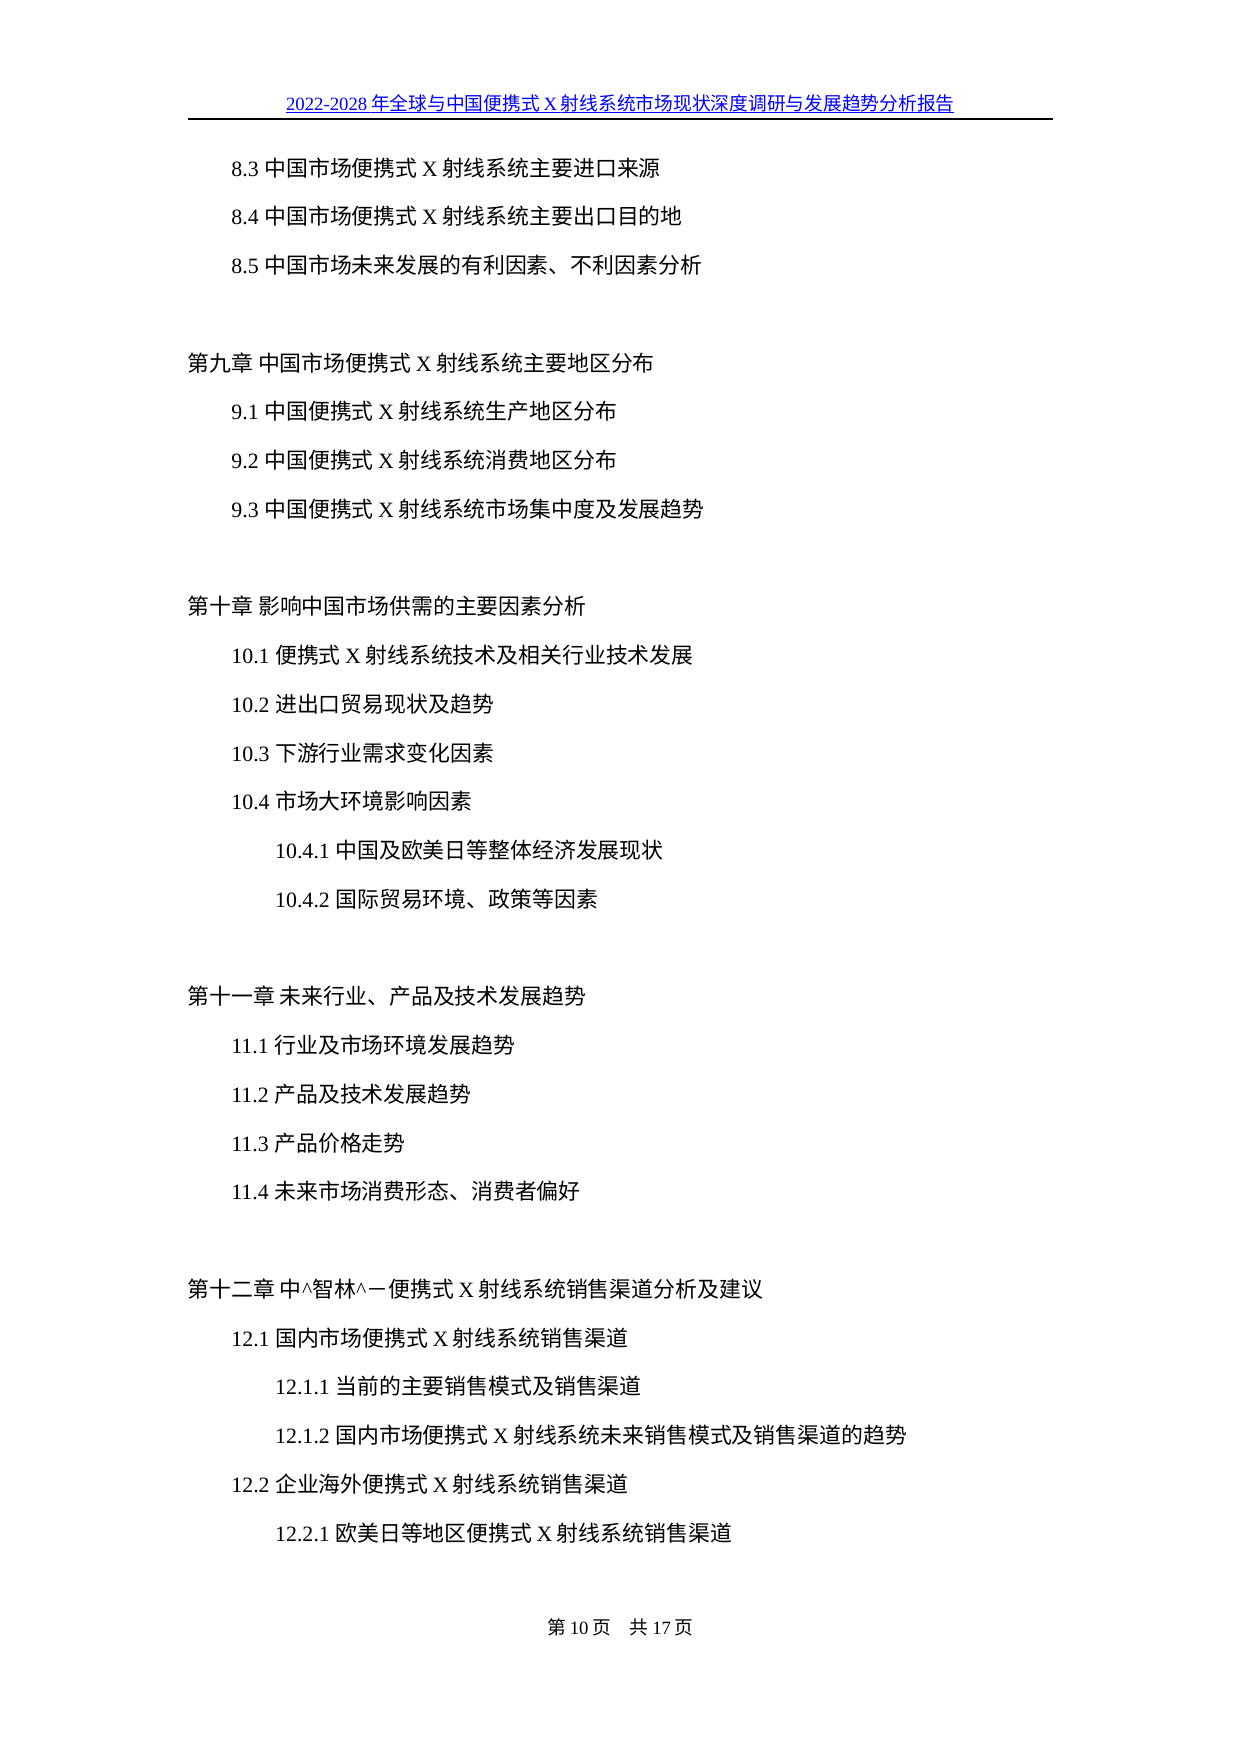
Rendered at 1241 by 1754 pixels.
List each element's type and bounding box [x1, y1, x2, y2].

text [187, 150, 1053, 1548]
